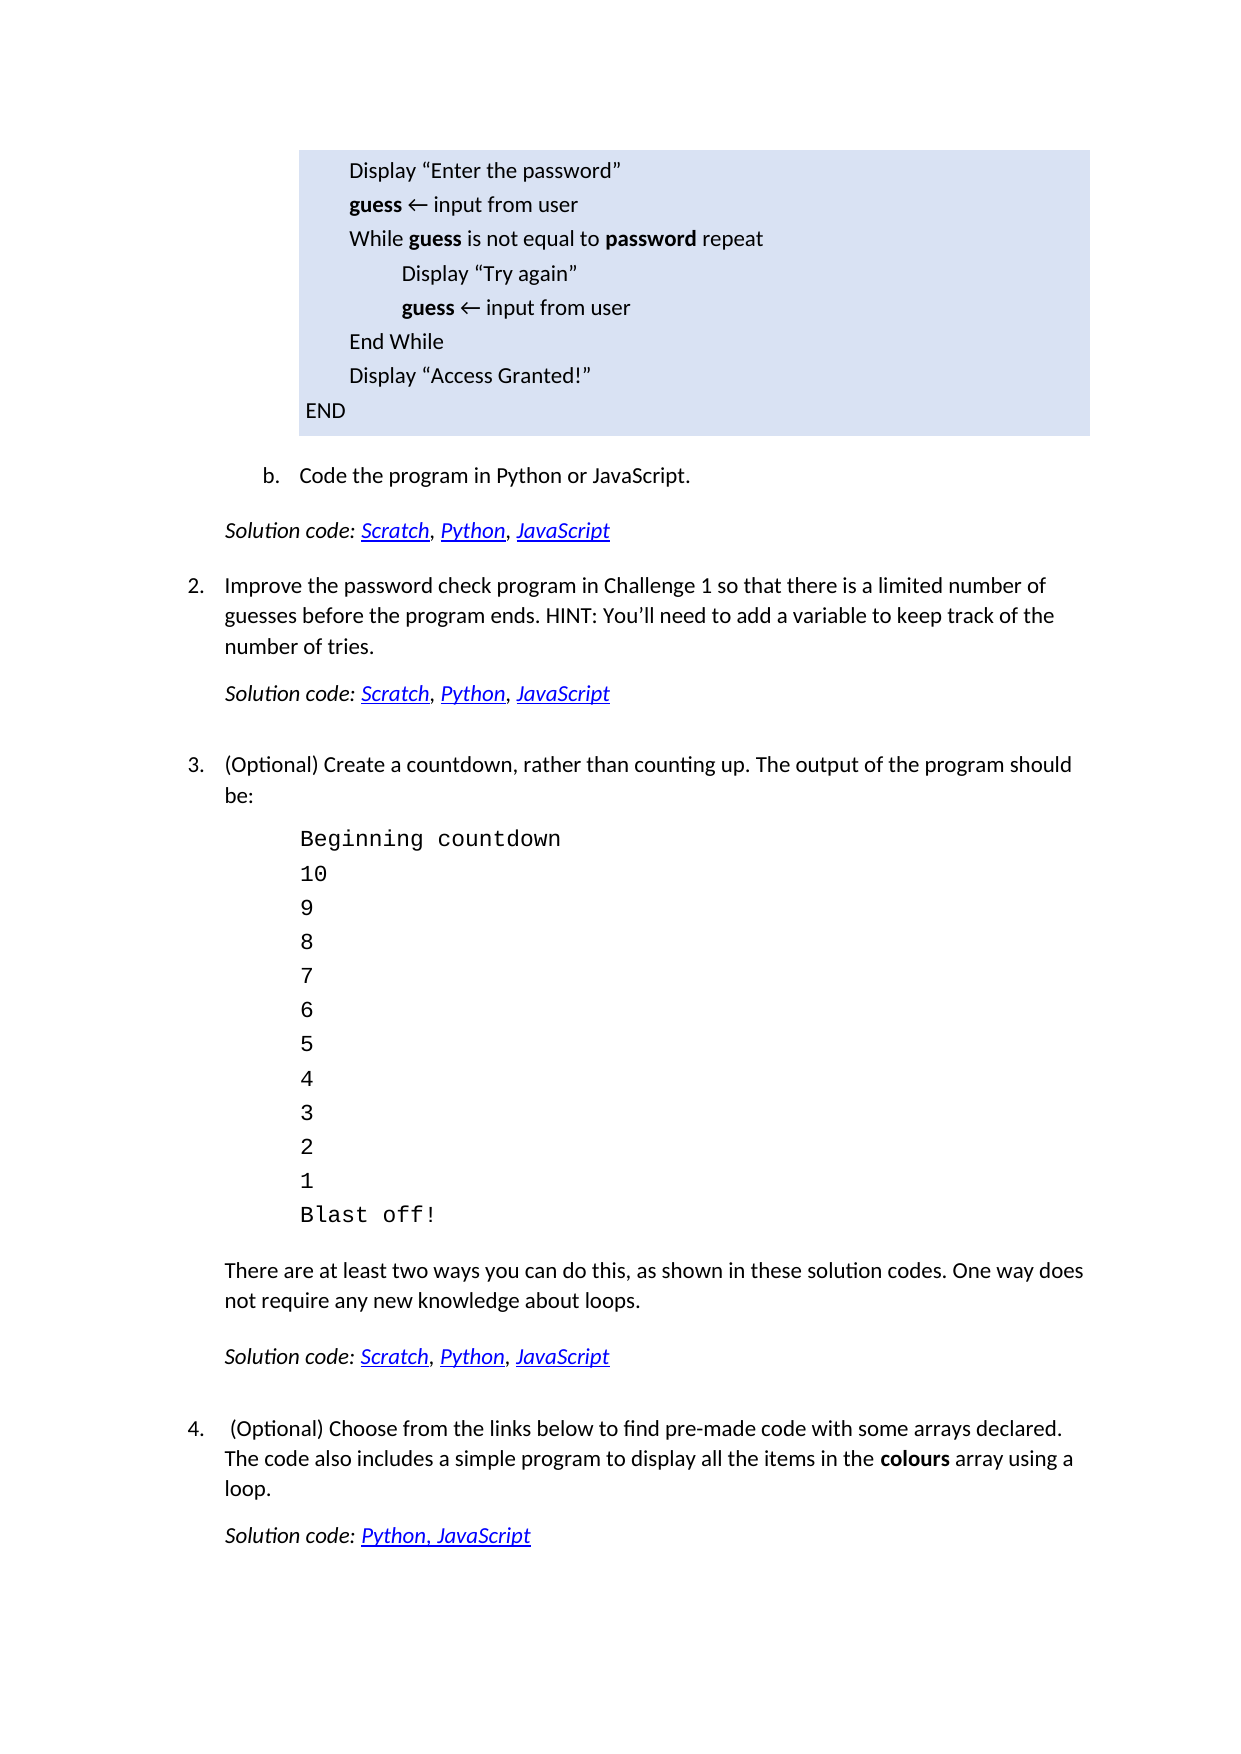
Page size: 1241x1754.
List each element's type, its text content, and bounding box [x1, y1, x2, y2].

list 1 [225, 1169, 1090, 1195]
list Code the program in Python or JavaScript. [262, 461, 1090, 489]
list Blast off! [225, 1203, 1090, 1229]
list 3 [225, 1101, 1090, 1127]
list 5 [225, 1033, 1090, 1059]
list Solution code: Scratch, Python, JavaScript [225, 679, 1090, 707]
list (Optional) Choose from the links below to find pre-made code with some arrays declared. The code also includes a simple program to display all the items in the colours array using a loop. [187, 1414, 1090, 1502]
list Solution code: Python, JavaScript [225, 1521, 1090, 1549]
list 6 [225, 998, 1090, 1024]
list There are at least two ways you can do this, as shown in these solution codes. One way does not require any new knowledge about loops. [224, 1256, 1090, 1315]
list Improve the password check program in Challenge 1 so that there is a limited number of guesses before the program ends. HINT: You’ll need to add a variable to keep track of the number of tries. [187, 571, 1090, 660]
text Solution code: Scratch, Python, JavaScript [150, 1342, 1090, 1370]
list 10 [225, 862, 1090, 888]
list 9 [225, 896, 1090, 922]
list 2 [225, 1135, 1090, 1161]
list Beginning countdown [225, 828, 1090, 854]
list 7 [225, 964, 1090, 990]
list 4 [225, 1067, 1090, 1093]
list (Optional) Create a countdown, rather than counting up. The output of the program should be: [187, 751, 1090, 809]
list Solution code: Scratch, Python, JavaScript [225, 516, 1090, 544]
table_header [299, 150, 1090, 436]
list 8 [225, 930, 1090, 956]
